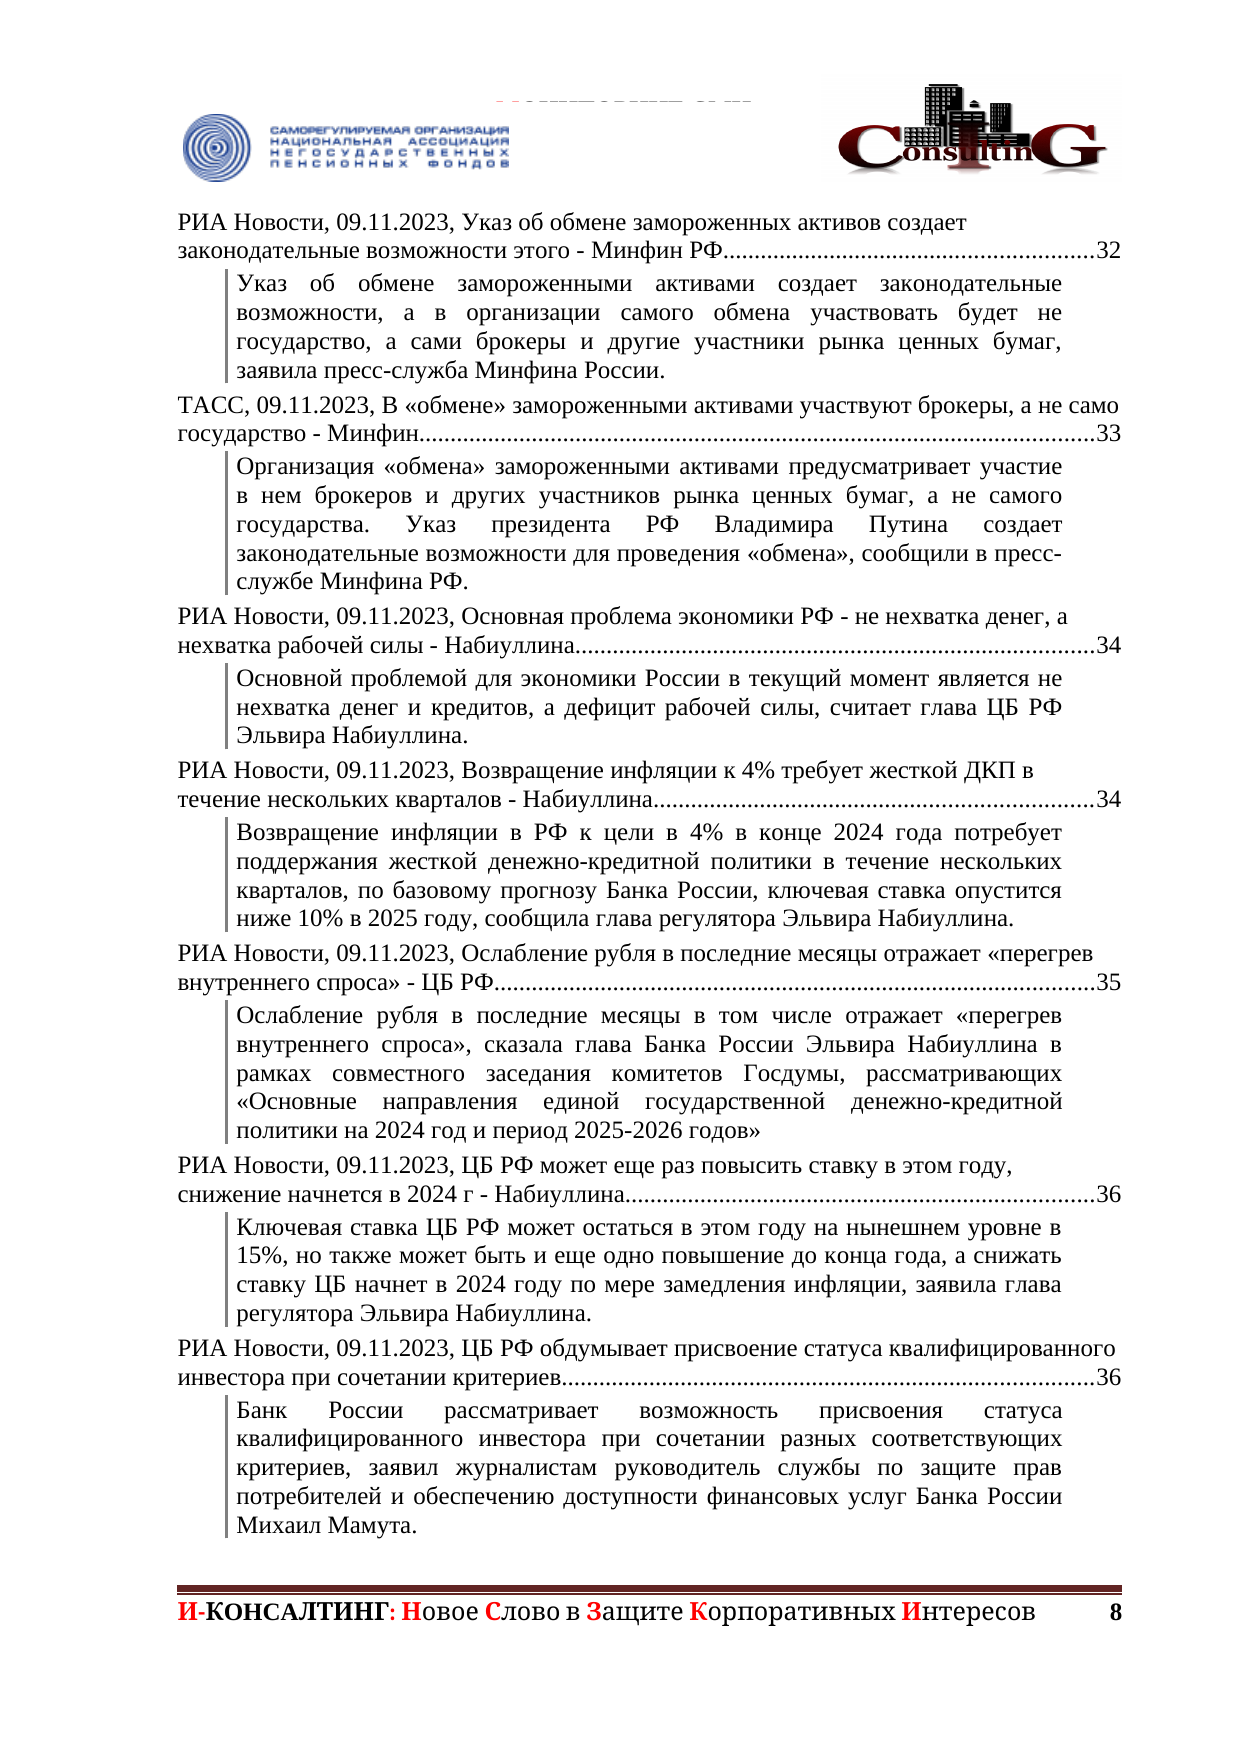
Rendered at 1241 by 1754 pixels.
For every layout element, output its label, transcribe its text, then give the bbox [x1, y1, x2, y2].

text ТАСС, 09.11.2023, В «обмене» замороженными активами участвуют брокеры, а не само государство - Минфин 33 [177, 390, 1122, 447]
text Возвращение инфляции в РФ к цели в 4% в конце 2024 года потребует поддержания жесткой денежно-кредитной политики в течение нескольких кварталов, по базовому прогнозу Банка России, ключевая ставка опустится ниже 10% в 2025 году, сообщила глава регулятора Эльвира Набиуллина. 34 [228, 817, 1063, 932]
text Указ об обмене замороженными активами создает законодательные возможности, а в организации самого обмена участвовать будет не государство, а сами брокеры и другие участники рынка ценных бумаг, заявила пресс-служба Минфина России. 32 [225, 268, 1063, 383]
text Ослабление рубля в последние месяцы в том числе отражает «перегрев внутреннего спроса», сказала глава Банка России Эльвира Набиуллина в рамках совместного заседания комитетов Госдумы, рассматривающих «Основные направления единой государственной денежно-кредитной политики на 2024 год и период 2025-2026 годов» 35 [228, 1000, 1063, 1144]
picture [821, 73, 1122, 182]
text Основной проблемой для экономики России в текущий момент является не нехватка денег и кредитов, а дефицит рабочей силы, считает глава ЦБ РФ Эльвира Набиуллина. 34 [228, 663, 1063, 749]
picture [183, 114, 509, 182]
text РИА Новости, 09.11.2023, Ослабление рубля в последние месяцы отражает «перегрев внутреннего спроса» - ЦБ РФ 35 [177, 938, 1122, 996]
text РИА Новости, 09.11.2023, Указ об обмене замороженных активов создает законодательные возможности этого - Минфин РФ 32 [177, 207, 1122, 264]
text Банк России рассматривает возможность присвоения статуса квалифицированного инвестора при сочетании разных соответствующих критериев, заявил журналистам руководитель службы по защите прав потребителей и обеспечению доступности финансовых услуг Банка России Михаил Мамута. 36 [228, 1395, 1063, 1538]
text РИА Новости, 09.11.2023, ЦБ РФ может еще раз повысить ставку в этом году, снижение начнется в 2024 г - Набиуллина 36 [177, 1150, 1122, 1208]
text РИА Новости, 09.11.2023, ЦБ РФ обдумывает присвоение статуса квалифицированного инвестора при сочетании критериев 36 [177, 1333, 1122, 1391]
text Организация «обмена» замороженными активами предусматривает участие в нем брокеров и других участников рынка ценных бумаг, а не самого государства. Указ президента РФ Владимира Путина создает законодательные возможности для проведения «обмена», сообщили в пресс-службе Минфина РФ. 33 [228, 451, 1063, 595]
text РИА Новости, 09.11.2023, Возвращение инфляции к 4% требует жесткой ДКП в течение нескольких кварталов - Набиуллина 34 [177, 756, 1122, 813]
text Ключевая ставка ЦБ РФ может остаться в этом году на нынешнем уровне в 15%, но также может быть и еще одно повышение до конца года, а снижать ставку ЦБ начнет в 2024 году по мере замедления инфляции, заявила глава регулятора Эльвира Набиуллина. 36 [228, 1212, 1063, 1327]
text РИА Новости, 09.11.2023, Основная проблема экономики РФ - не нехватка денег, а нехватка рабочей силы - Набиуллина 34 [177, 601, 1122, 659]
